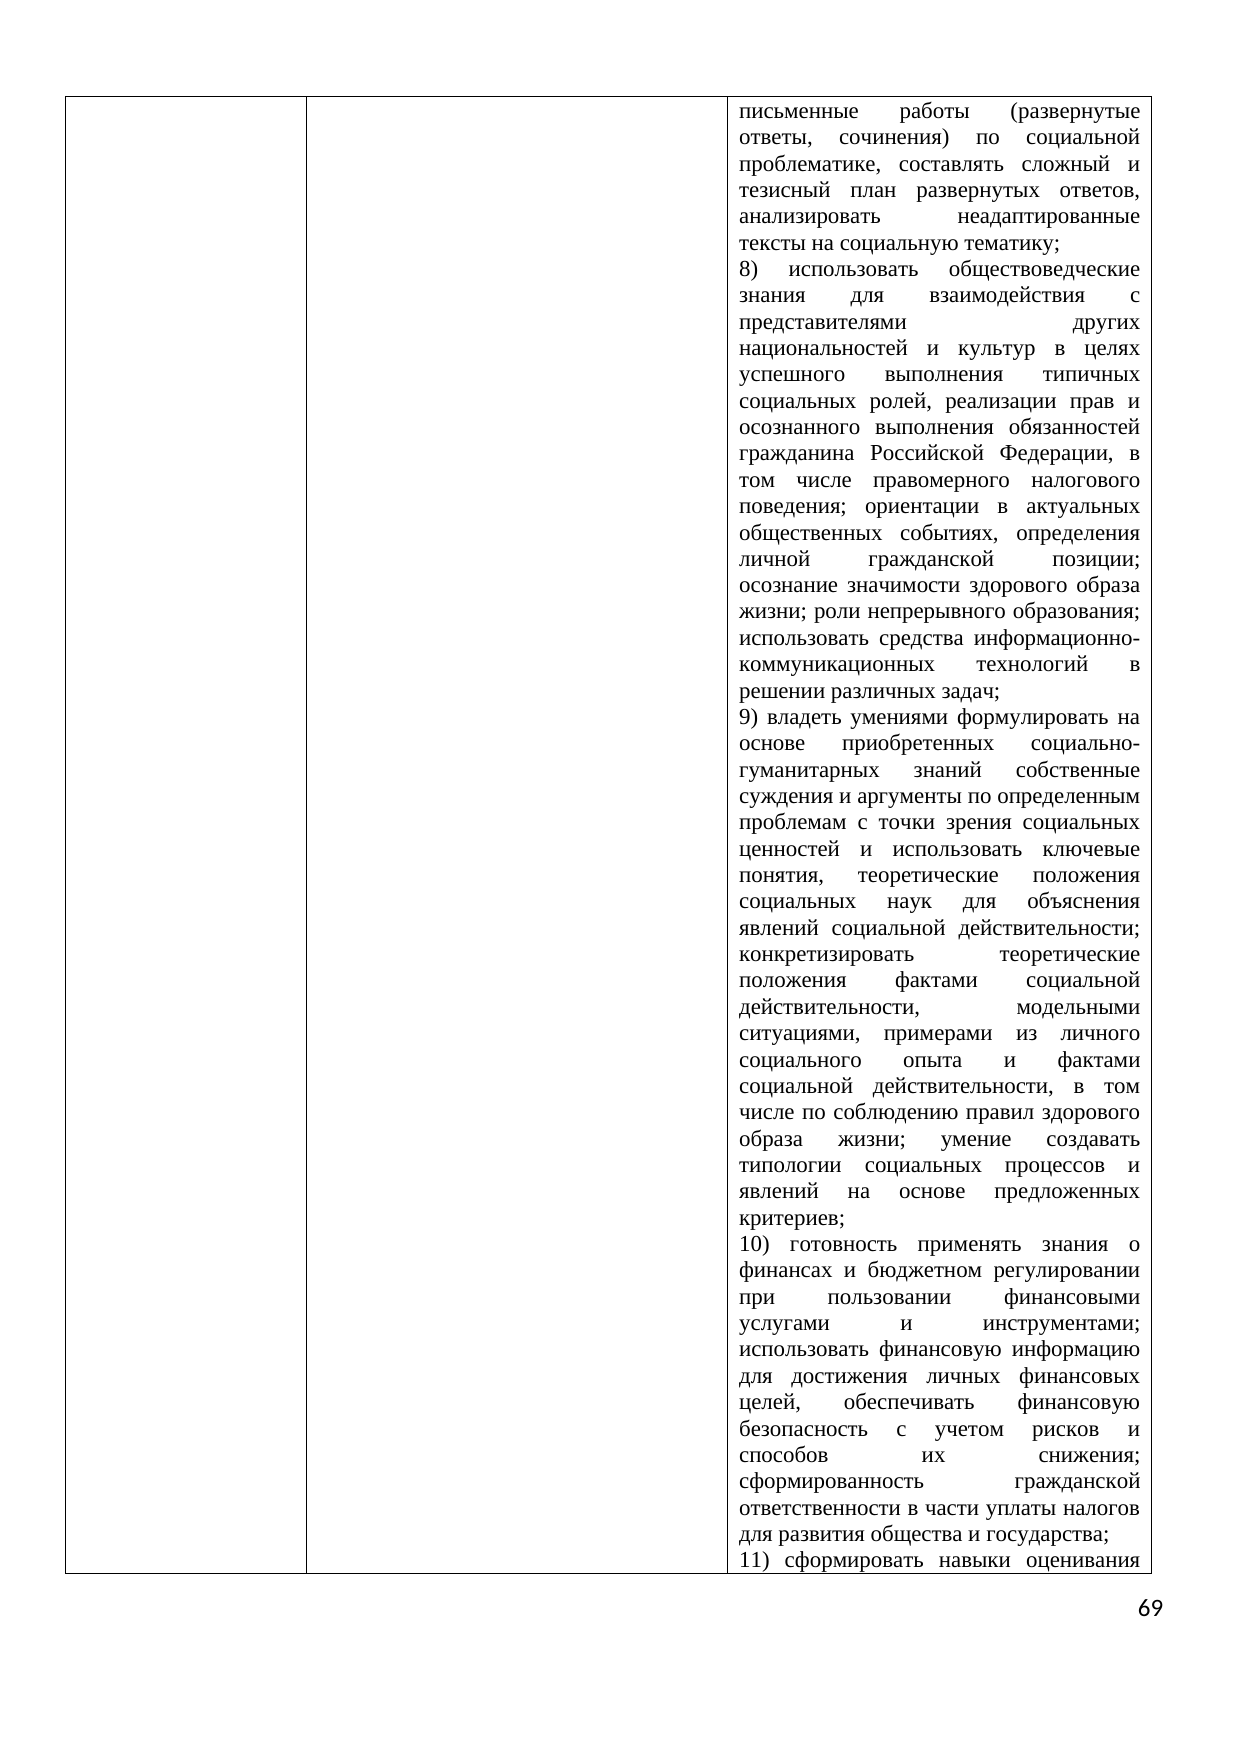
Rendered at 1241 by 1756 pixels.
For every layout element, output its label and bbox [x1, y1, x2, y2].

table_cell [66, 97, 306, 1573]
table_cell [307, 97, 727, 1573]
table_cell [728, 97, 1151, 1573]
